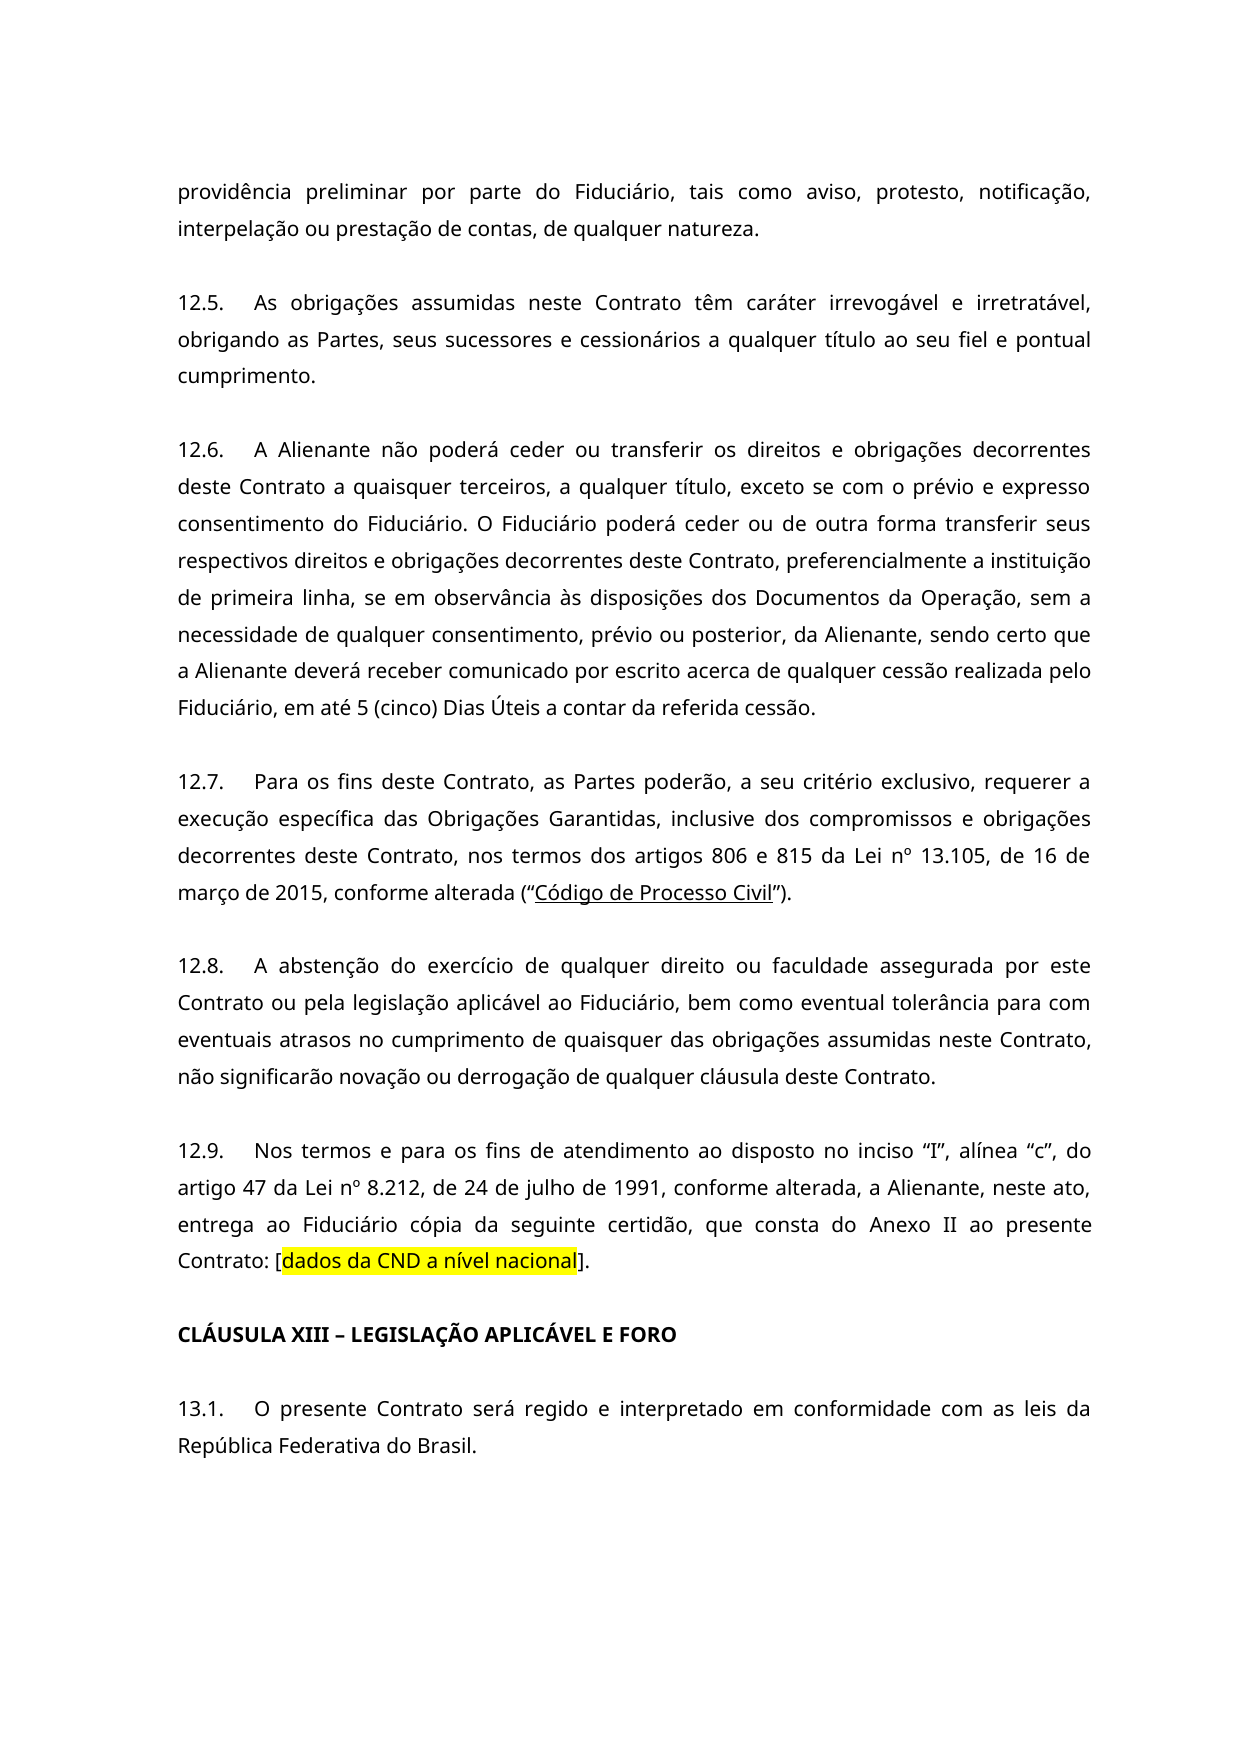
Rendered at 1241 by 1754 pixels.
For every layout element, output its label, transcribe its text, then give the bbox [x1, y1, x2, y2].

list O presente Contrato será regido e interpretado em conformidade com as leis da República Federativa do Brasil. [177, 1394, 1092, 1459]
text CLÁUSULA XIII – LEGISLAÇÃO APLICÁVEL E FORO [177, 1320, 1092, 1349]
list As obrigações assumidas neste Contrato têm caráter irrevogável e irretratável, obrigando as Partes, seus sucessores e cessionários a qualquer título ao seu fiel e pontual cumprimento. [177, 288, 1092, 390]
list Nos termos e para os fins de atendimento ao disposto no inciso “I”, alínea “c”, do artigo 47 da Lei nº 8.212, de 24 de julho de 1991, conforme alterada, a Alienante, neste ato, entrega ao Fiduciário cópia da seguinte certidão, que consta do Anexo II ao presente Contrato: [dados da CND a nível nacional]. [177, 1136, 1092, 1275]
list A abstenção do exercício de qualquer direito ou faculdade assegurada por este Contrato ou pela legislação aplicável ao Fiduciário, bem como eventual tolerância para com eventuais atrasos no cumprimento de quaisquer das obrigações assumidas neste Contrato, não significarão novação ou derrogação de qualquer cláusula deste Contrato. [177, 952, 1092, 1091]
list A Alienante não poderá ceder ou transferir os direitos e obrigações decorrentes deste Contrato a quaisquer terceiros, a qualquer título, exceto se com o prévio e expresso consentimento do Fiduciário. O Fiduciário poderá ceder ou de outra forma transferir seus respectivos direitos e obrigações decorrentes deste Contrato, preferencialmente a instituição de primeira linha, se em observância às disposições dos Documentos da Operação, sem a necessidade de qualquer consentimento, prévio ou posterior, da Alienante, sendo certo que a Alienante deverá receber comunicado por escrito acerca de qualquer cessão realizada pelo Fiduciário, em até 5 (cinco) Dias Úteis a contar da referida cessão. [177, 435, 1092, 722]
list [177, 177, 1092, 242]
list Para os fins deste Contrato, as Partes poderão, a seu critério exclusivo, requerer a execução específica das Obrigações Garantidas, inclusive dos compromissos e obrigações decorrentes deste Contrato, nos termos dos artigos 806 e 815 da Lei nº 13.105, de 16 de março de 2015, conforme alterada (“Código de Processo Civil”). [177, 767, 1092, 906]
